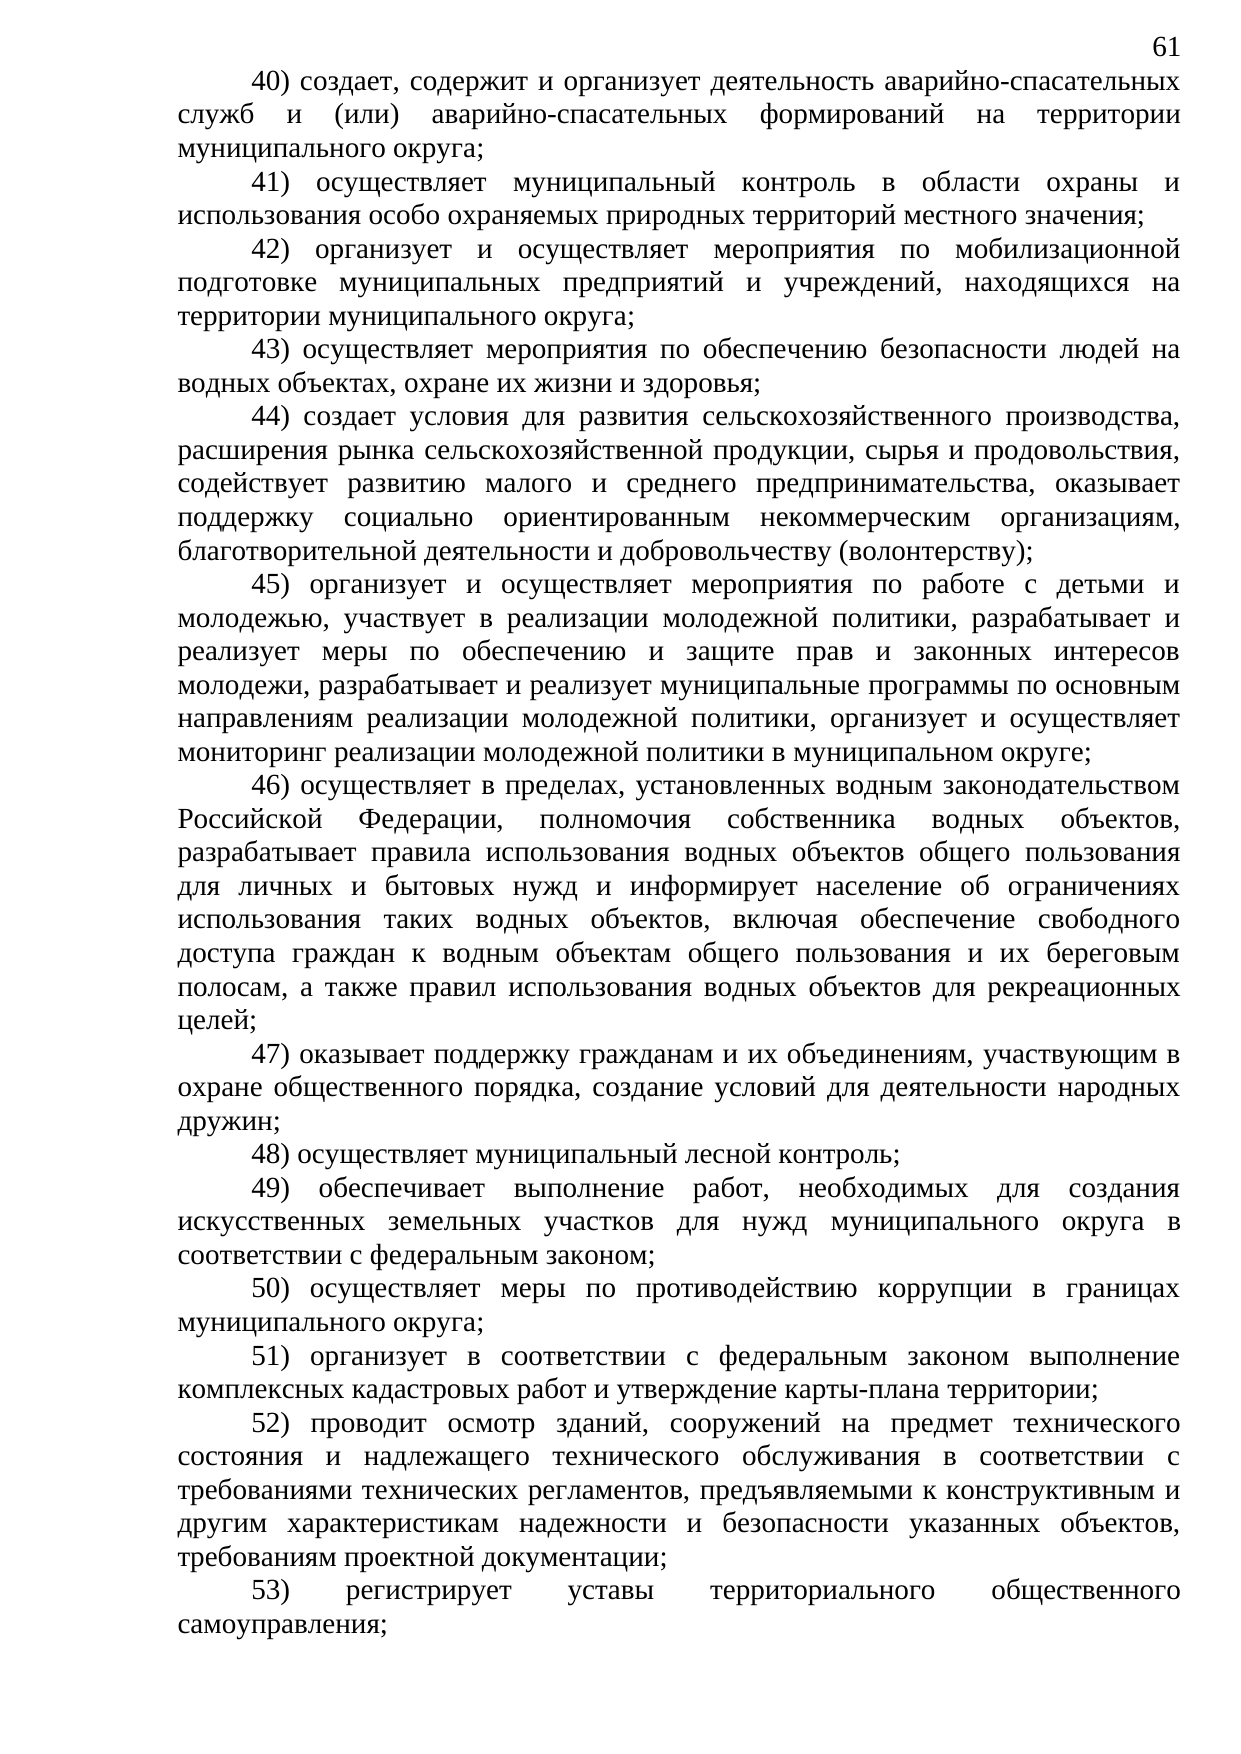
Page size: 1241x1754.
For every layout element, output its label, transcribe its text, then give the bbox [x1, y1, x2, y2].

text 41) осуществляет муниципальный контроль в области охраны и использования особо охраняемых природных территорий местного значения; [177, 164, 1181, 231]
text 50) осуществляет меры по противодействию коррупции в границах муниципального округа; [177, 1271, 1181, 1338]
text 45) организует и осуществляет мероприятия по работе с детьми и молодежью, участвует в реализации молодежной политики, разрабатывает и реализует меры по обеспечению и защите прав и законных интересов молодежи, разрабатывает и реализует муниципальные программы по основным направлениям реализации молодежной политики, организует и осуществляет мониторинг реализации молодежной политики в муниципальном округе; [177, 566, 1181, 767]
text 44) создает условия для развития сельскохозяйственного производства, расширения рынка сельскохозяйственной продукции, сырья и продовольствия, содействует развитию малого и среднего предпринимательства, оказывает поддержку социально ориентированным некоммерческим организациям, благотворительной деятельности и добровольчеству (волонтерству); [177, 398, 1181, 566]
text 52) проводит осмотр зданий, сооружений на предмет технического состояния и надлежащего технического обслуживания в соответствии с требованиями технических регламентов, предъявляемыми к конструктивным и другим характеристикам надежности и безопасности указанных объектов, требованиям проектной документации; [177, 1405, 1181, 1572]
text 51) организует в соответствии с федеральным законом выполнение комплексных кадастровых работ и утверждение карты-плана территории; [177, 1338, 1181, 1405]
text 49) обеспечивает выполнение работ, необходимых для создания искусственных земельных участков для нужд муниципального округа в соответствии с федеральным законом; [177, 1170, 1181, 1271]
text 40) создает, содержит и организует деятельность аварийно-спасательных служб и (или) аварийно-спасательных формирований на территории муниципального округа; [177, 63, 1181, 164]
text 43) осуществляет мероприятия по обеспечению безопасности людей на водных объектах, охране их жизни и здоровья; [177, 331, 1181, 398]
text 46) осуществляет в пределах, установленных водным законодательством Российской Федерации, полномочия собственника водных объектов, разрабатывает правила использования водных объектов общего пользования для личных и бытовых нужд и информирует население об ограничениях использования таких водных объектов, включая обеспечение свободного доступа граждан к водным объектам общего пользования и их береговым полосам, а также правил использования водных объектов для рекреационных целей; [177, 767, 1181, 1036]
text 42) организует и осуществляет мероприятия по мобилизационной подготовке муниципальных предприятий и учреждений, находящихся на территории муниципального округа; [177, 231, 1181, 331]
text 53) регистрирует уставы территориального общественного самоуправления; [177, 1572, 1181, 1639]
text 48) осуществляет муниципальный лесной контроль; [177, 1136, 1181, 1170]
text 47) оказывает поддержку гражданам и их объединениям, участвующим в охране общественного порядка, создание условий для деятельности народных дружин; [177, 1036, 1181, 1136]
